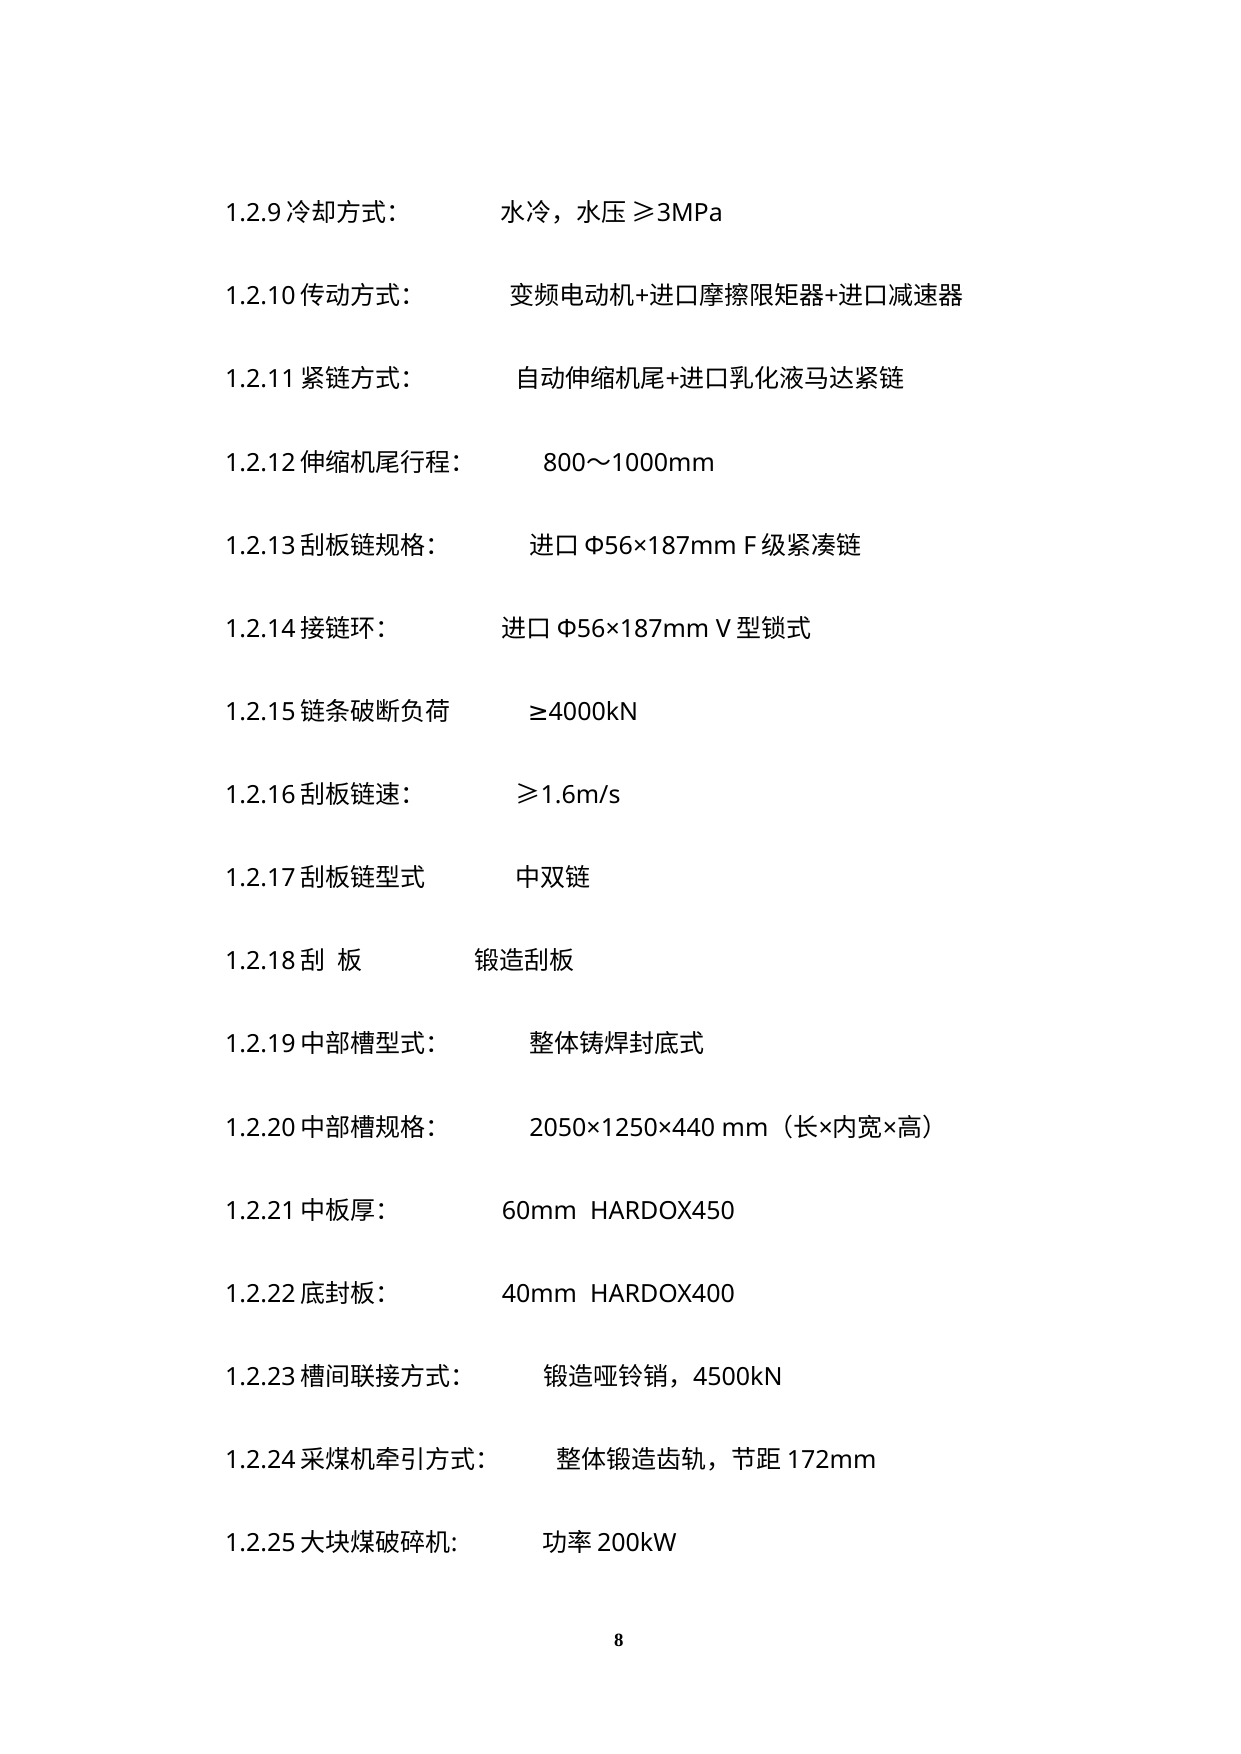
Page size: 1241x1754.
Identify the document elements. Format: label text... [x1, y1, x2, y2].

text 1.2.18刮 板 锻造刮板 [150, 926, 1087, 991]
text 1.2.16刮板链速： ≥1.6m/s [150, 760, 1087, 825]
text 1.2.22底封板： 40mm HARDOX400 [150, 1259, 1087, 1324]
text 1.2.12伸缩机尾行程： 800～1000mm [150, 428, 1087, 493]
text 1.2.11紧链方式： 自动伸缩机尾+进口乳化液马达紧链 [150, 344, 1087, 409]
text 1.2.23槽间联接方式： 锻造哑铃销，4500kN [150, 1342, 1087, 1407]
text 1.2.15链条破断负荷 ≥4000kN [150, 677, 1087, 742]
text 1.2.20中部槽规格： 2050×1250×440 mm（长×内宽×高） [150, 1093, 1087, 1158]
text 1.2.17刮板链型式 中双链 [150, 843, 1087, 908]
text 1.2.13刮板链规格： 进口Φ56×187mm F级紧凑链 [150, 511, 1087, 576]
text 1.2.19中部槽型式： 整体铸焊封底式 [150, 1009, 1087, 1074]
text 1.2.14接链环： 进口Φ56×187mm V型锁式 [150, 594, 1087, 659]
text 1.2.9冷却方式： 水冷，水压 ≥3MPa [150, 178, 1087, 243]
text 1.2.24采煤机牵引方式： 整体锻造齿轨，节距172mm [150, 1425, 1087, 1490]
text 1.2.21中板厚： 60mm HARDOX450 [150, 1176, 1087, 1241]
text 1.2.25大块煤破碎机: 功率200kW [150, 1508, 1087, 1573]
text 1.2.10传动方式： 变频电动机+进口摩擦限矩器+进口减速器 [150, 261, 1087, 326]
